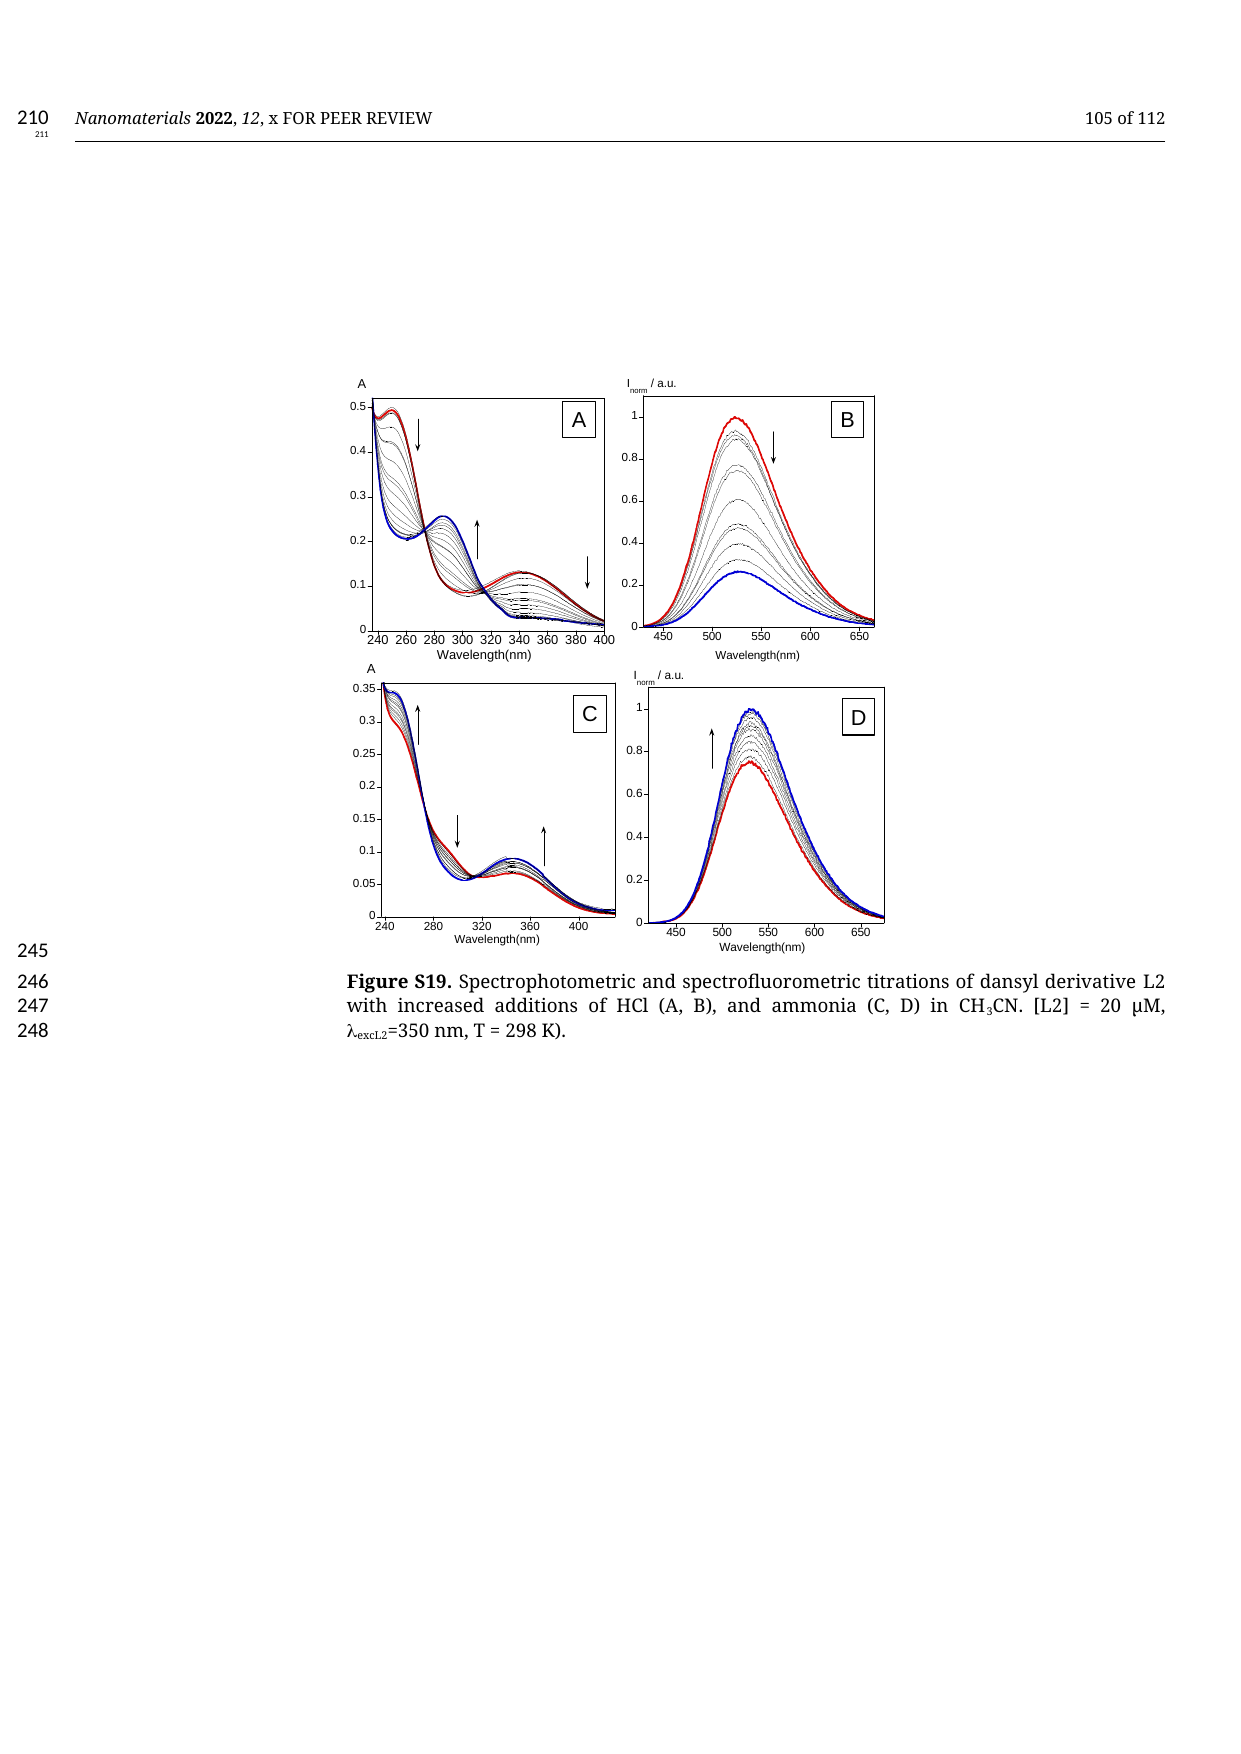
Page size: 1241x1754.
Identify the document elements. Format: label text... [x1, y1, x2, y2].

text Figure S19. Spectrophotometric and spectrofluorometric titrations of dansyl derivative L2 with increased additions of HCl (A, B), and ammonia (C, D) in CH3CN. [L2] = 20 µM, excL2=350 nm, T = 298 K). [347, 970, 1165, 1042]
